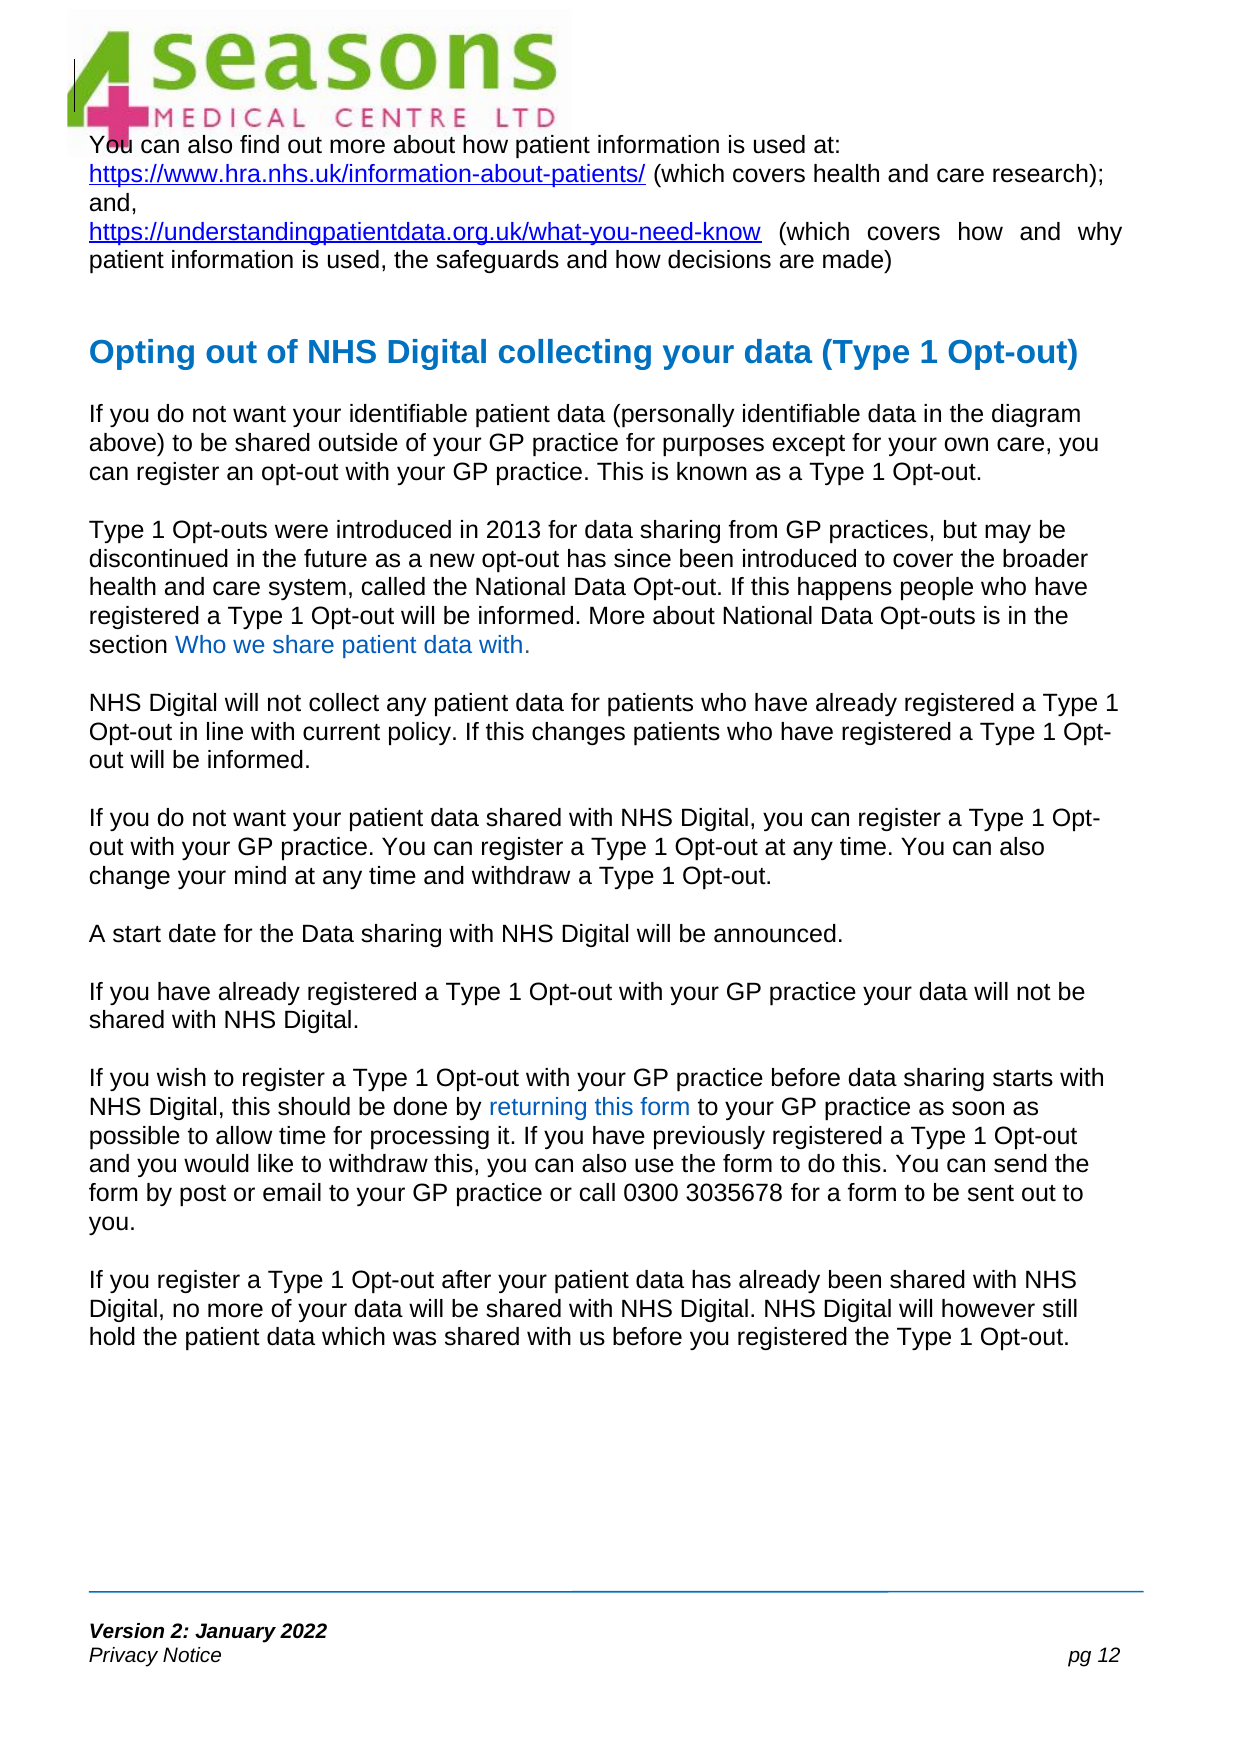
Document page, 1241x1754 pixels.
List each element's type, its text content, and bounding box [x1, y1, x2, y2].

picture [67, 9, 572, 157]
text If you have already registered a Type 1 Opt-out with your GP practice your data will not be shared with NHS Digital. [89, 977, 1123, 1034]
text A start date for the Data sharing with NHS Digital will be announced. [89, 919, 1123, 947]
text If you wish to register a Type 1 Opt-out with your GP practice before data sharing starts with NHS Digital, this should be done by returning this form to your GP practice as soon as possible to allow time for processing it. If you have previously registered a Type 1 Opt-out and you would like to withdraw this, you can also use the form to do this. You can send the form by post or email to your GP practice or call 0300 3035678 for a form to be sent out to you. [89, 1063, 1123, 1236]
text You can also find out more about how patient information is used at: [89, 130, 1123, 159]
text If you do not want your patient data shared with NHS Digital, you can register a Type 1 Opt-out with your GP practice. You can register a Type 1 Opt-out at any time. You can also change your mind at any time and withdraw a Type 1 Opt-out. [89, 803, 1123, 889]
text Type 1 Opt-outs were introduced in 2013 for data sharing from GP practices, but may be discontinued in the future as a new opt-out has since been introduced to cover the broader health and care system, called the National Data Opt-out. If this happens people who have registered a Type 1 Opt-out will be informed. More about National Data Opt-outs is in the section Who we share patient data with. [89, 515, 1123, 659]
text https://understandingpatientdata.org.uk/what-you-need-know (which covers how and why patient information is used, the safeguards and how decisions are made) [89, 216, 1123, 274]
text If you do not want your identifiable patient data (personally identifiable data in the diagram above) to be shared outside of your GP practice for purposes except for your own care, you can register an opt-out with your GP practice. This is known as a Type 1 Opt-out. [89, 399, 1123, 486]
text If you register a Type 1 Opt-out after your patient data has already been shared with NHS Digital, no more of your data will be shared with NHS Digital. NHS Digital will however still hold the patient data which was shared with us before you registered the Type 1 Opt-out. [89, 1265, 1123, 1351]
text Opting out of NHS Digital collecting your data (Type 1 Opt-out) [89, 332, 1123, 370]
text and, [89, 188, 1123, 216]
text https://www.hra.nhs.uk/information-about-patients/ (which covers health and care research); [89, 159, 1123, 188]
text NHS Digital will not collect any patient data for patients who have already registered a Type 1 Opt-out in line with current policy. If this changes patients who have registered a Type 1 Opt-out will be informed. [89, 688, 1123, 774]
